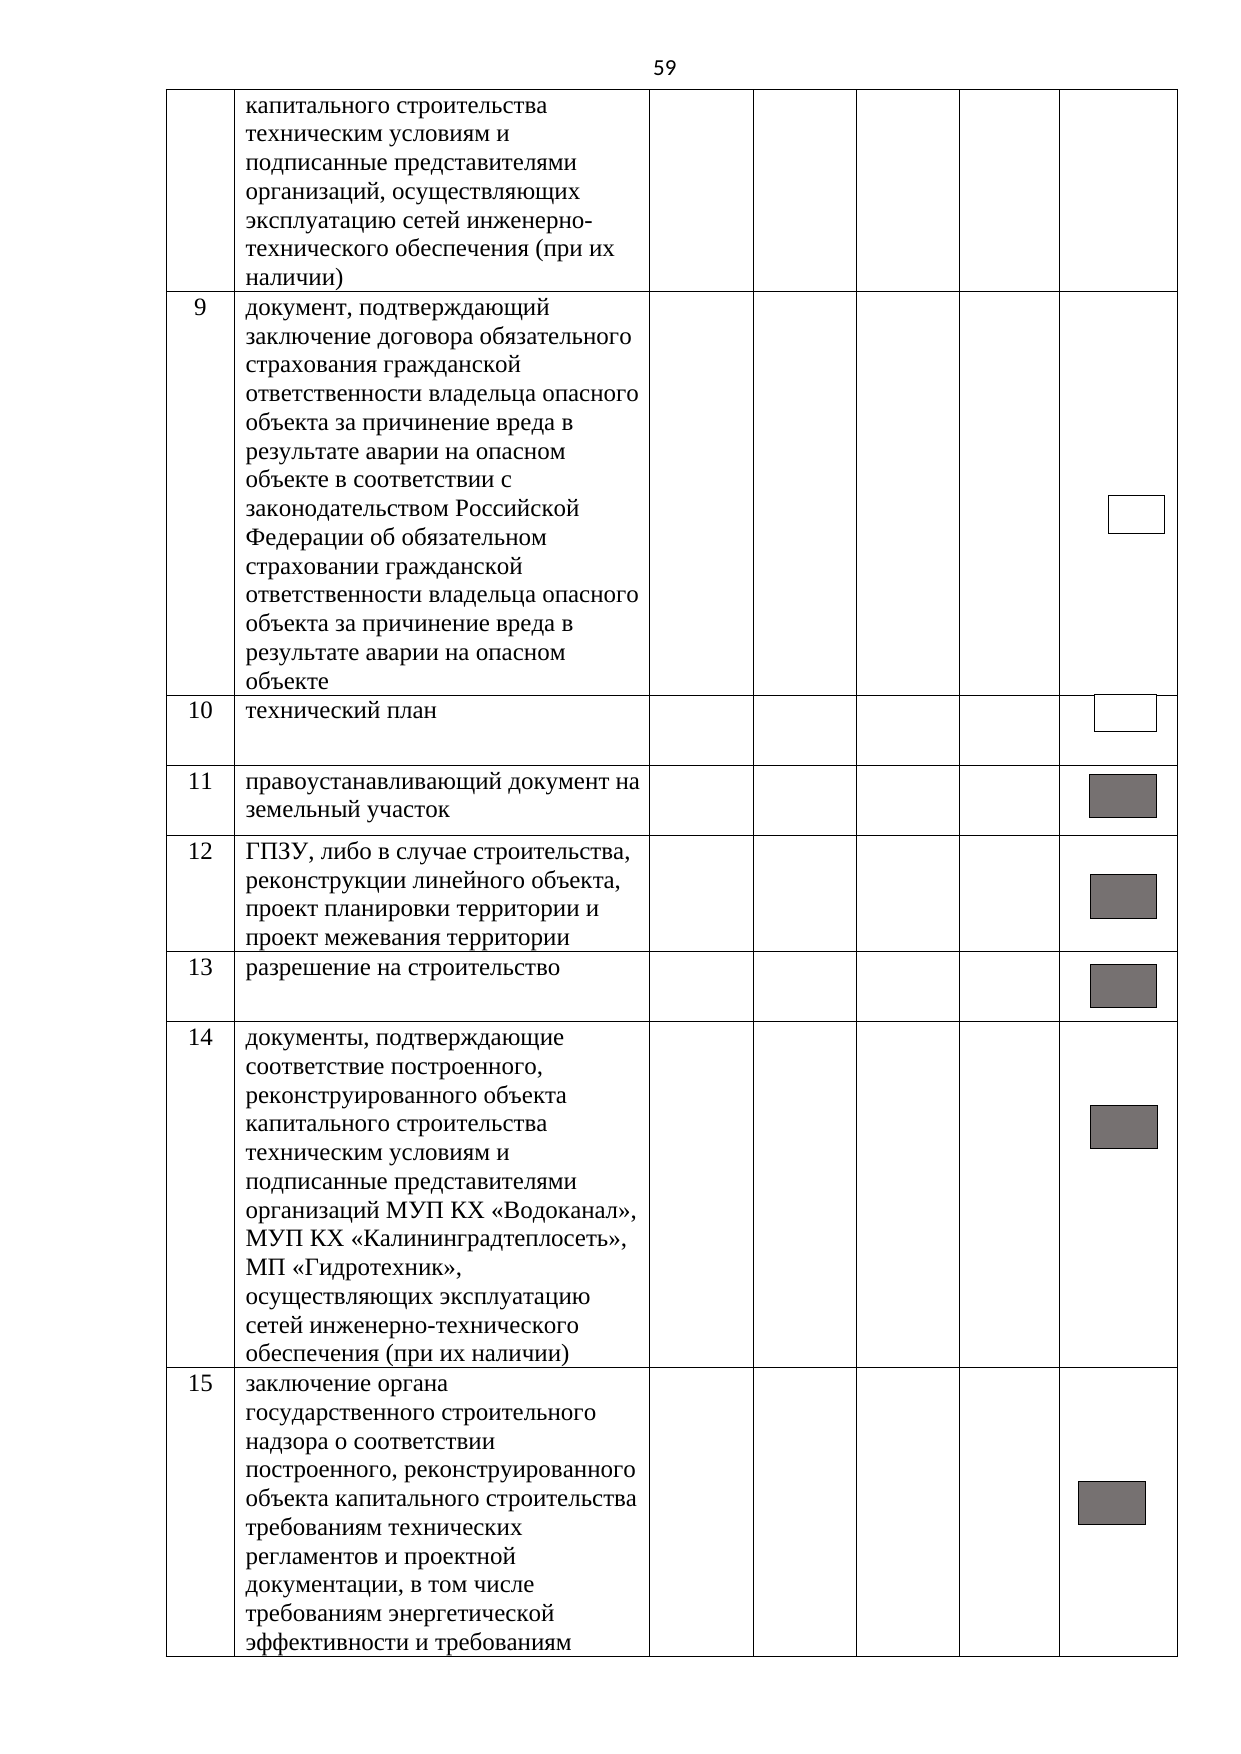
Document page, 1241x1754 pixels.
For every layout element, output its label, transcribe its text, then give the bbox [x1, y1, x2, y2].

table_cell [960, 696, 1059, 765]
table_cell [857, 90, 959, 291]
table_cell [650, 1022, 753, 1367]
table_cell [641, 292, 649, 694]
table_cell 10 [167, 696, 234, 765]
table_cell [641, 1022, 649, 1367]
table_cell [960, 90, 1059, 291]
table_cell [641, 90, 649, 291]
table_cell [960, 766, 1059, 835]
table_cell [857, 766, 959, 835]
table_cell [650, 952, 753, 1021]
table_cell 13 [167, 952, 234, 1021]
table_cell [1060, 1368, 1177, 1656]
table_cell технический план [235, 696, 649, 765]
table_cell [650, 1368, 753, 1656]
table_cell [857, 292, 959, 694]
table_cell [960, 1368, 1059, 1656]
table_cell 9 [167, 292, 234, 694]
table_cell 8 [167, 90, 234, 291]
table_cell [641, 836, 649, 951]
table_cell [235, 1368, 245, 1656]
table_cell [650, 90, 753, 291]
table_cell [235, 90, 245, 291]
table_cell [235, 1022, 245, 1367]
table_cell [1060, 1022, 1177, 1367]
table_cell [1060, 836, 1177, 951]
table_cell [1060, 292, 1177, 694]
table_cell 15 [167, 1368, 234, 1656]
table_cell [1060, 90, 1177, 291]
table_cell [1060, 766, 1177, 835]
table_cell [754, 1022, 856, 1367]
table_cell 11 [167, 766, 234, 835]
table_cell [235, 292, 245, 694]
table_cell [650, 292, 753, 694]
table_cell [857, 952, 959, 1021]
table_cell [754, 836, 856, 951]
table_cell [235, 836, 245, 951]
table_cell [650, 836, 753, 951]
table_cell [960, 292, 1059, 694]
table_cell [857, 1368, 959, 1656]
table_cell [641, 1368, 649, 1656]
table_cell [1060, 952, 1177, 1021]
table_cell [754, 292, 856, 694]
table_cell [857, 1022, 959, 1367]
table_cell [857, 696, 959, 765]
table_cell [857, 836, 959, 951]
table_cell [754, 90, 856, 291]
table_cell [960, 836, 1059, 951]
table_cell 12 [167, 836, 234, 951]
table_cell 14 [167, 1022, 234, 1367]
table_cell [960, 952, 1059, 1021]
table_cell [754, 696, 856, 765]
table_cell [1060, 696, 1177, 765]
table_cell [754, 952, 856, 1021]
table_cell [650, 696, 753, 765]
table_cell [754, 766, 856, 835]
table_cell [960, 1022, 1059, 1367]
table_cell разрешение на строительство [235, 952, 649, 1021]
table_cell правоустанавливающий документ на земельный участок [235, 766, 649, 835]
table_cell [650, 766, 753, 835]
table_cell [754, 1368, 856, 1656]
